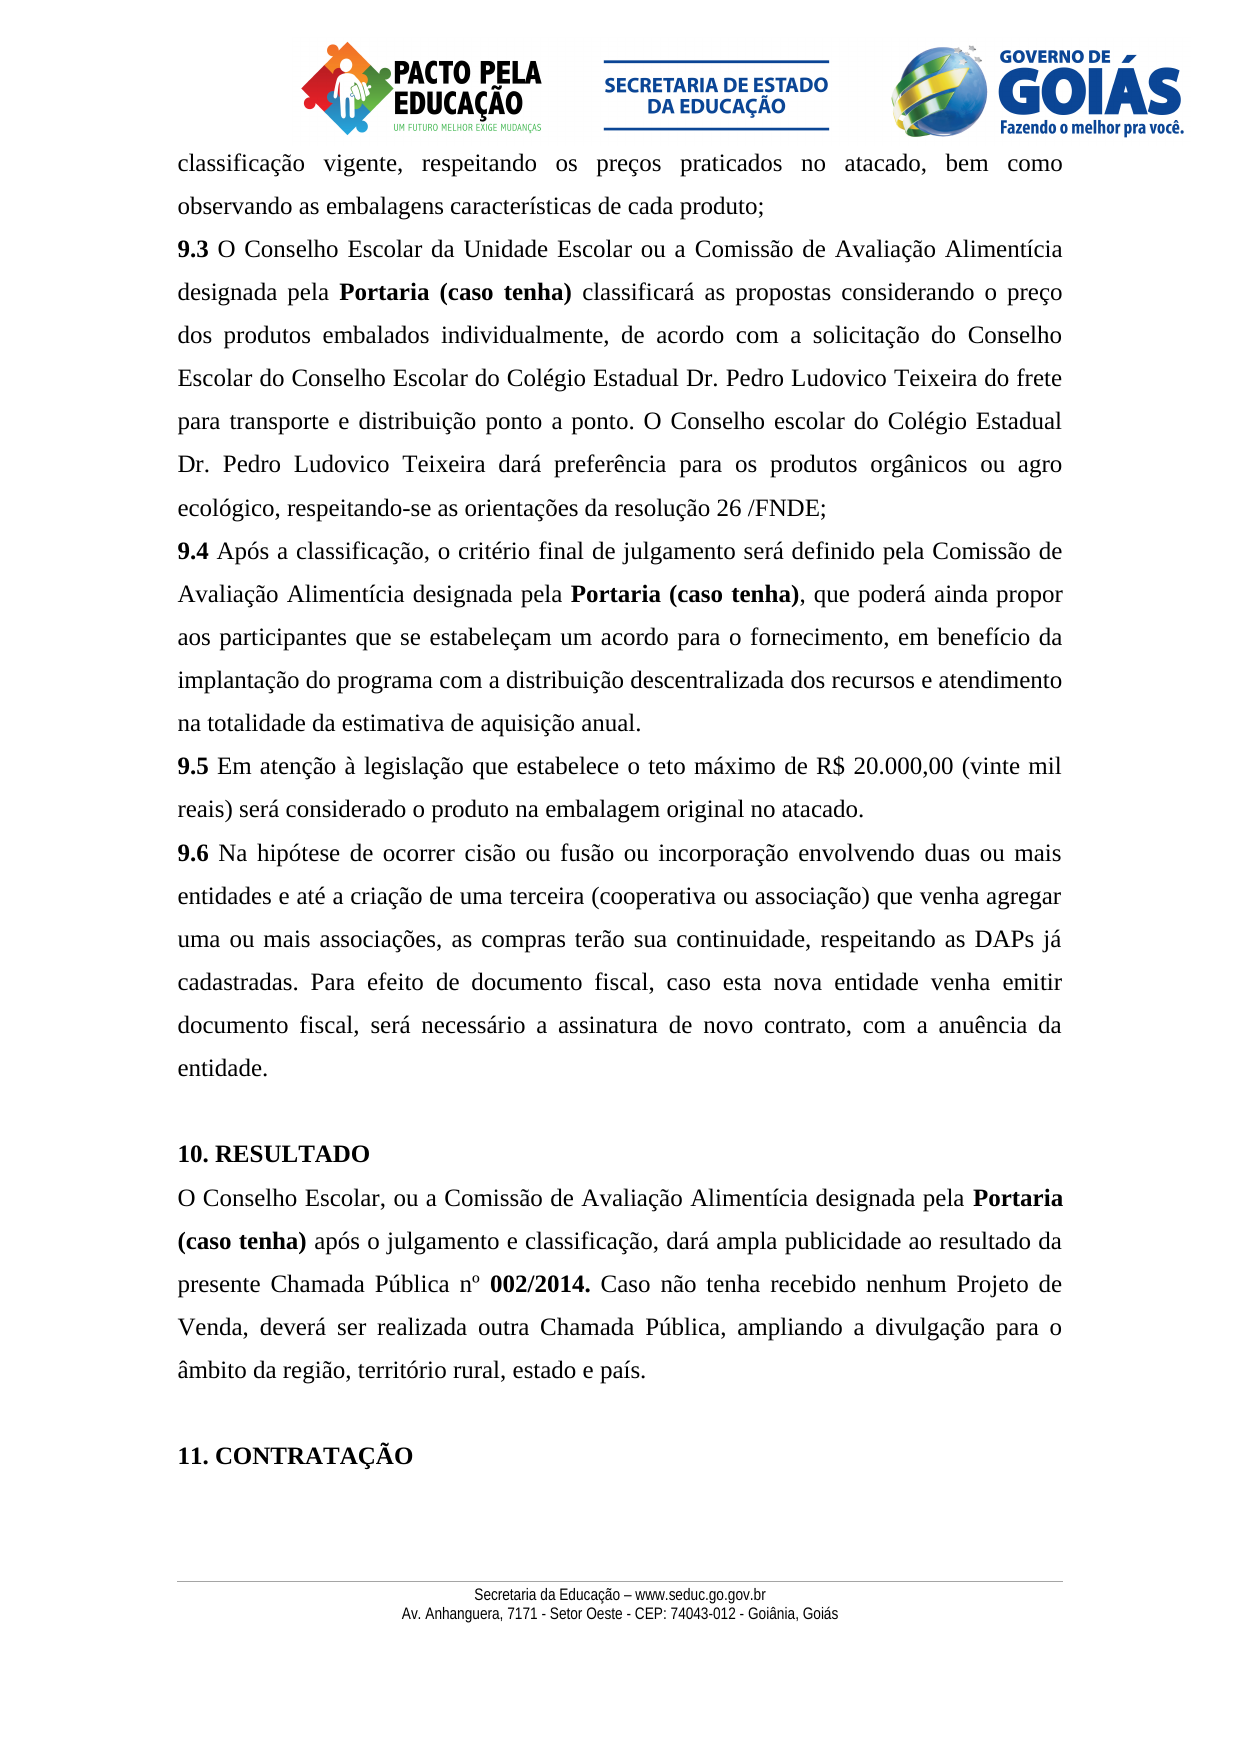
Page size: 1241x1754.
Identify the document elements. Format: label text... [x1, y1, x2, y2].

text 9.3 O Conselho Escolar da Unidade Escolar ou a Comissão de Avaliação Alimentícia designada pela Portaria (caso tenha) classificará as propostas considerando o preço dos produtos embalados individualmente, de acordo com a solicitação do Conselho Escolar do Conselho Escolar do Colégio Estadual Dr. Pedro Ludovico Teixeira do frete para transporte e distribuição ponto a ponto. O Conselho escolar do Colégio Estadual Dr. Pedro Ludovico Teixeira dará preferência para os produtos orgânicos ou agro ecológico, respeitando-se as orientações da resolução 26 /FNDE; [177, 234, 1063, 521]
text 9.5 Em atenção à legislação que estabelece o teto máximo de R$ 20.000,00 (vinte mil reais) será considerado o produto na embalagem original no atacado. [177, 751, 1063, 823]
picture [292, 37, 1191, 146]
text 9.6 Na hipótese de ocorrer cisão ou fusão ou incorporação envolvendo duas ou mais entidades e até a criação de uma terceira (cooperativa ou associação) que venha agregar uma ou mais associações, as compras terão sua continuidade, respeitando as DAPs já cadastradas. Para efeito de documento fiscal, caso esta nova entidade venha emitir documento fiscal, será necessário a assinatura de novo contrato, com a anuência da entidade. [177, 838, 1063, 1082]
text 11. CONTRATAÇÃO [177, 1441, 1063, 1470]
text 10. RESULTADO [177, 1139, 1063, 1168]
text O Conselho Escolar, ou a Comissão de Avaliação Alimentícia designada pela Portaria (caso tenha) após o julgamento e classificação, dará ampla publicidade ao resultado da presente Chamada Pública nº 002/2014. Caso não tenha recebido nenhum Projeto de Venda, deverá ser realizada outra Chamada Pública, ampliando a divulgação para o âmbito da região, território rural, estado e país. [177, 1183, 1063, 1384]
text 9.4 Após a classificação, o critério final de julgamento será definido pela Comissão de Avaliação Alimentícia designada pela Portaria (caso tenha), que poderá ainda propor aos participantes que se estabeleçam um acordo para o fornecimento, em benefício da implantação do programa com a distribuição descentralizada dos recursos e atendimento na totalidade da estimativa de aquisição anual. [177, 536, 1063, 737]
